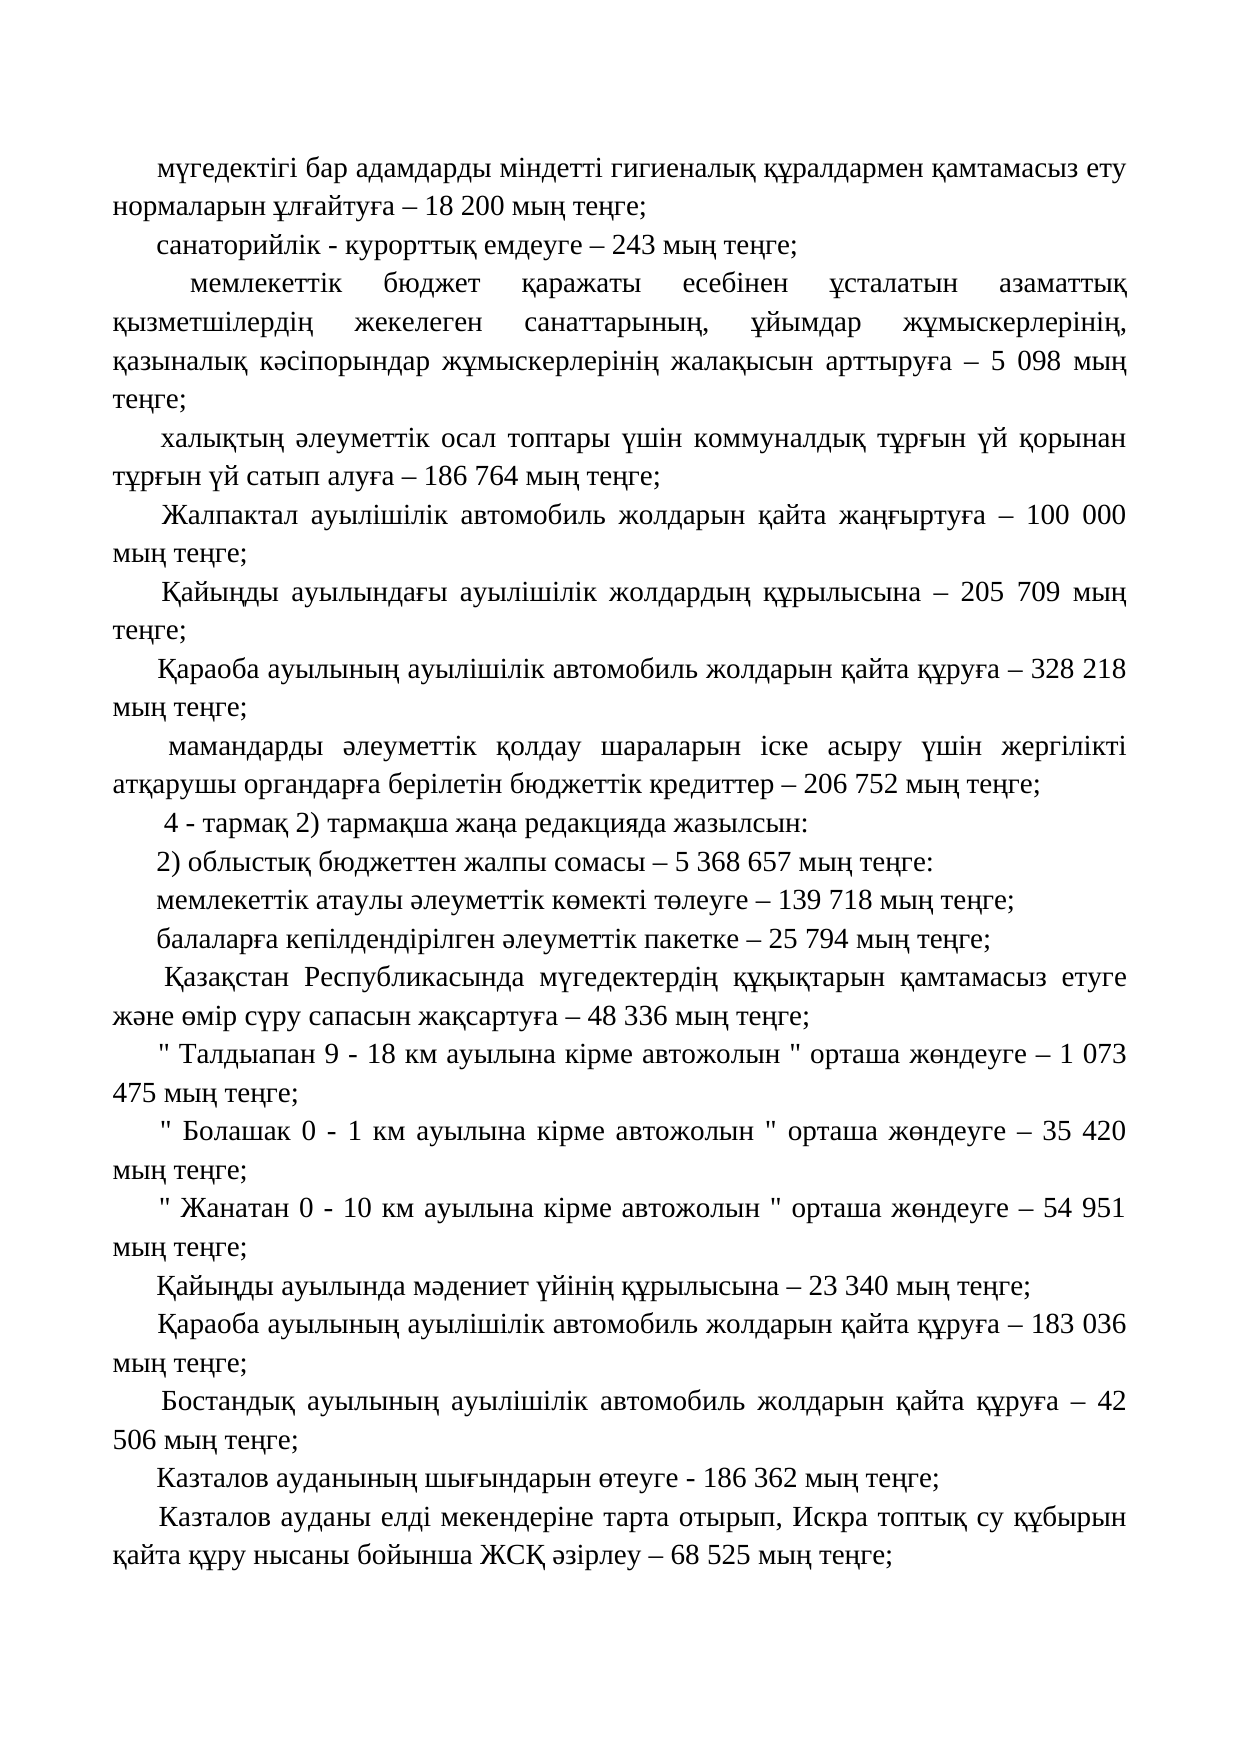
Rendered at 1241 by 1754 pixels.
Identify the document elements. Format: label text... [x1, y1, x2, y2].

text Жалпактал ауылішілік автомобиль жолдарын қайта жаңғыртуға – 100 000 мың теңге; [112, 497, 1128, 569]
text Казталов ауданы елді мекендеріне тарта отырып, Искра топтық су құбырын қайта құру нысаны бойынша ЖСҚ әзірлеу – 68 525 мың теңге; [112, 1499, 1128, 1571]
text " Талдыапан 9 - 18 км ауылына кірме автожолын " орташа жөндеуге – 1 073 475 мың теңге; [112, 1036, 1128, 1108]
text Бостандық ауылының ауылішілік автомобиль жолдарын қайта құруға – 42 506 мың теңге; [112, 1383, 1128, 1455]
text Қараоба ауылының ауылішілік автомобиль жолдарын қайта құруға – 328 218 мың теңге; [112, 651, 1128, 723]
text Қазақстан Республикасында мүгедектердің құқықтарын қамтамасыз етуге және өмір сүру сапасын жақсартуға – 48 336 мың теңге; [112, 959, 1128, 1031]
text " Жанатан 0 - 10 км ауылына кірме автожолын " орташа жөндеуге – 54 951 мың теңге; [112, 1191, 1128, 1263]
text Қайыңды ауылындағы ауылішілік жолдардың құрылысына – 205 709 мың теңге; [112, 574, 1128, 646]
text халықтың әлеуметтік осал топтары үшін коммуналдық тұрғын үй қорынан тұрғын үй сатып алуға – 186 764 мың теңге; [112, 420, 1128, 492]
text 4 - тармақ 2) тармақша жаңа редакцияда жазылсын: [112, 805, 1128, 839]
text " Болашак 0 - 1 км ауылына кірме автожолын " орташа жөндеуге – 35 420 мың теңге; [112, 1113, 1128, 1186]
text Казталов ауданының шығындарын өтеуге - 186 362 мың теңге; [112, 1460, 1128, 1494]
text Қайыңды ауылында мәдениет үйінің құрылысына – 23 340 мың теңге; [112, 1268, 1128, 1301]
text 2) облыстық бюджеттен жалпы сомасы – 5 368 657 мың теңге: [112, 844, 1128, 877]
text Қараоба ауылының ауылішілік автомобиль жолдарын қайта құруға – 183 036 мың теңге; [112, 1306, 1128, 1378]
text мемлекеттік бюджет қаражаты есебінен ұсталатын азаматтық қызметшілердің жекелеген санаттарының, ұйымдар жұмыскерлерінің, қазыналық кәсіпорындар жұмыскерлерінің жалақысын арттыруға – 5 098 мың теңге; [112, 266, 1128, 415]
text мамандарды әлеуметтік қолдау шараларын іске асыру үшін жергілікті атқарушы органдарға берілетін бюджеттік кредиттер – 206 752 мың теңге; [112, 728, 1128, 800]
text мемлекеттік атаулы әлеуметтік көмекті төлеуге – 139 718 мың теңге; [112, 882, 1128, 916]
text балаларға кепілдендірілген әлеуметтік пакетке – 25 794 мың теңге; [112, 921, 1128, 954]
text мүгедектігі бар адамдарды міндетті гигиеналық құралдармен қамтамасыз ету нормаларын ұлғайтуға – 18 200 мың теңге; [112, 150, 1128, 222]
text санаторийлік - курорттық емдеуге – 243 мың теңге; [112, 227, 1128, 261]
